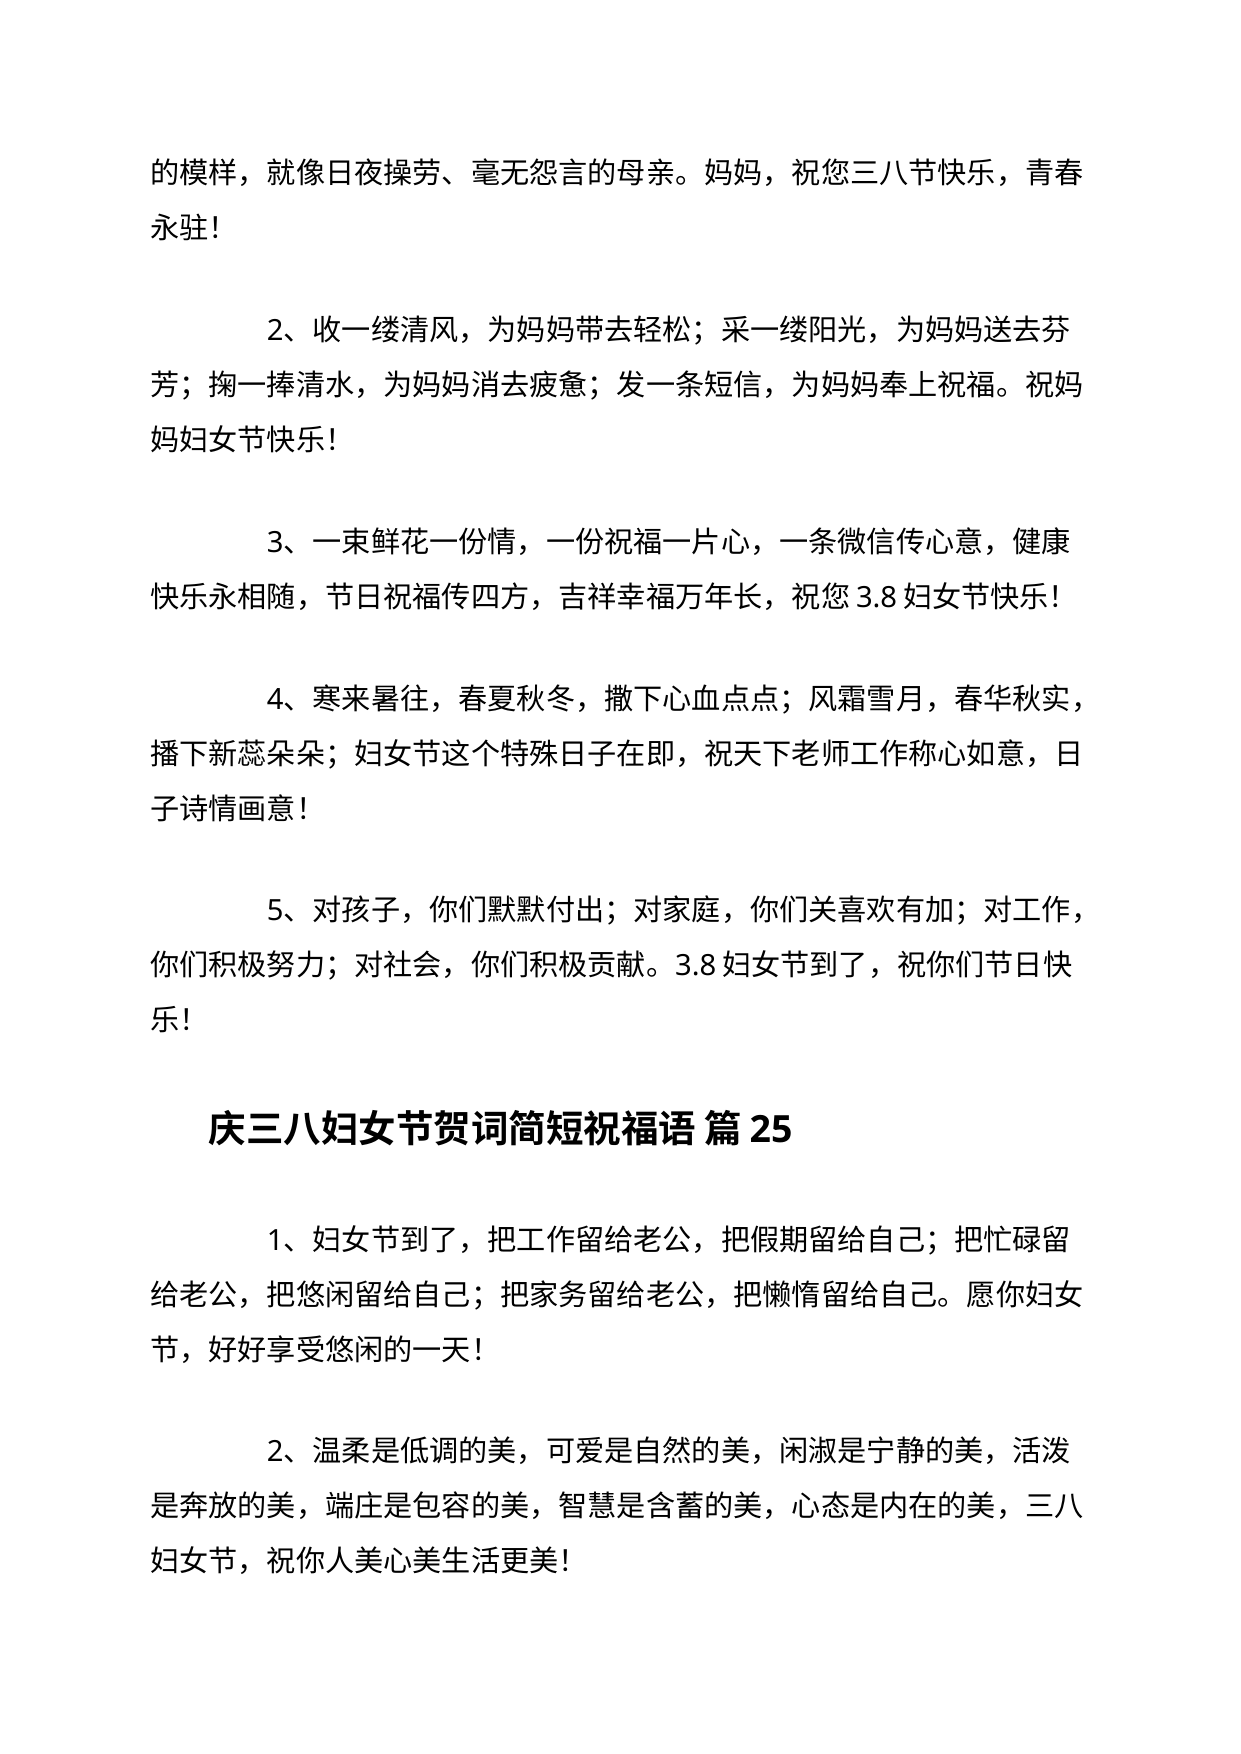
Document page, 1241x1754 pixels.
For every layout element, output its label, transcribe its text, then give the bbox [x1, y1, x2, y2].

text 3、一束鲜花一份情，一份祝福一片心，一条微信传心意，健康快乐永相随，节日祝福传四方，吉祥幸福万年长，祝您3.8妇女节快乐！ [150, 518, 1090, 616]
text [150, 150, 1090, 247]
text 庆三八妇女节贺词简短祝福语 篇25 [150, 1099, 1090, 1153]
text 4、寒来暑往，春夏秋冬，撒下心血点点；风霜雪月，春华秋实，播下新蕊朵朵；妇女节这个特殊日子在即，祝天下老师工作称心如意，日子诗情画意！ [150, 675, 1090, 827]
text 2、温柔是低调的美，可爱是自然的美，闲淑是宁静的美，活泼是奔放的美，端庄是包容的美，智慧是含蓄的美，心态是内在的美，三八妇女节，祝你人美心美生活更美！ [150, 1428, 1090, 1580]
text 2、收一缕清风，为妈妈带去轻松；采一缕阳光，为妈妈送去芬芳；掬一捧清水，为妈妈消去疲惫；发一条短信，为妈妈奉上祝福。祝妈妈妇女节快乐！ [150, 307, 1090, 459]
text 1、妇女节到了，把工作留给老公，把假期留给自己；把忙碌留给老公，把悠闲留给自己；把家务留给老公，把懒惰留给自己。愿你妇女节，好好享受悠闲的一天！ [150, 1216, 1090, 1368]
text 5、对孩子，你们默默付出；对家庭，你们关喜欢有加；对工作，你们积极努力；对社会，你们积极贡献。3.8妇女节到了，祝你们节日快乐！ [150, 887, 1090, 1039]
